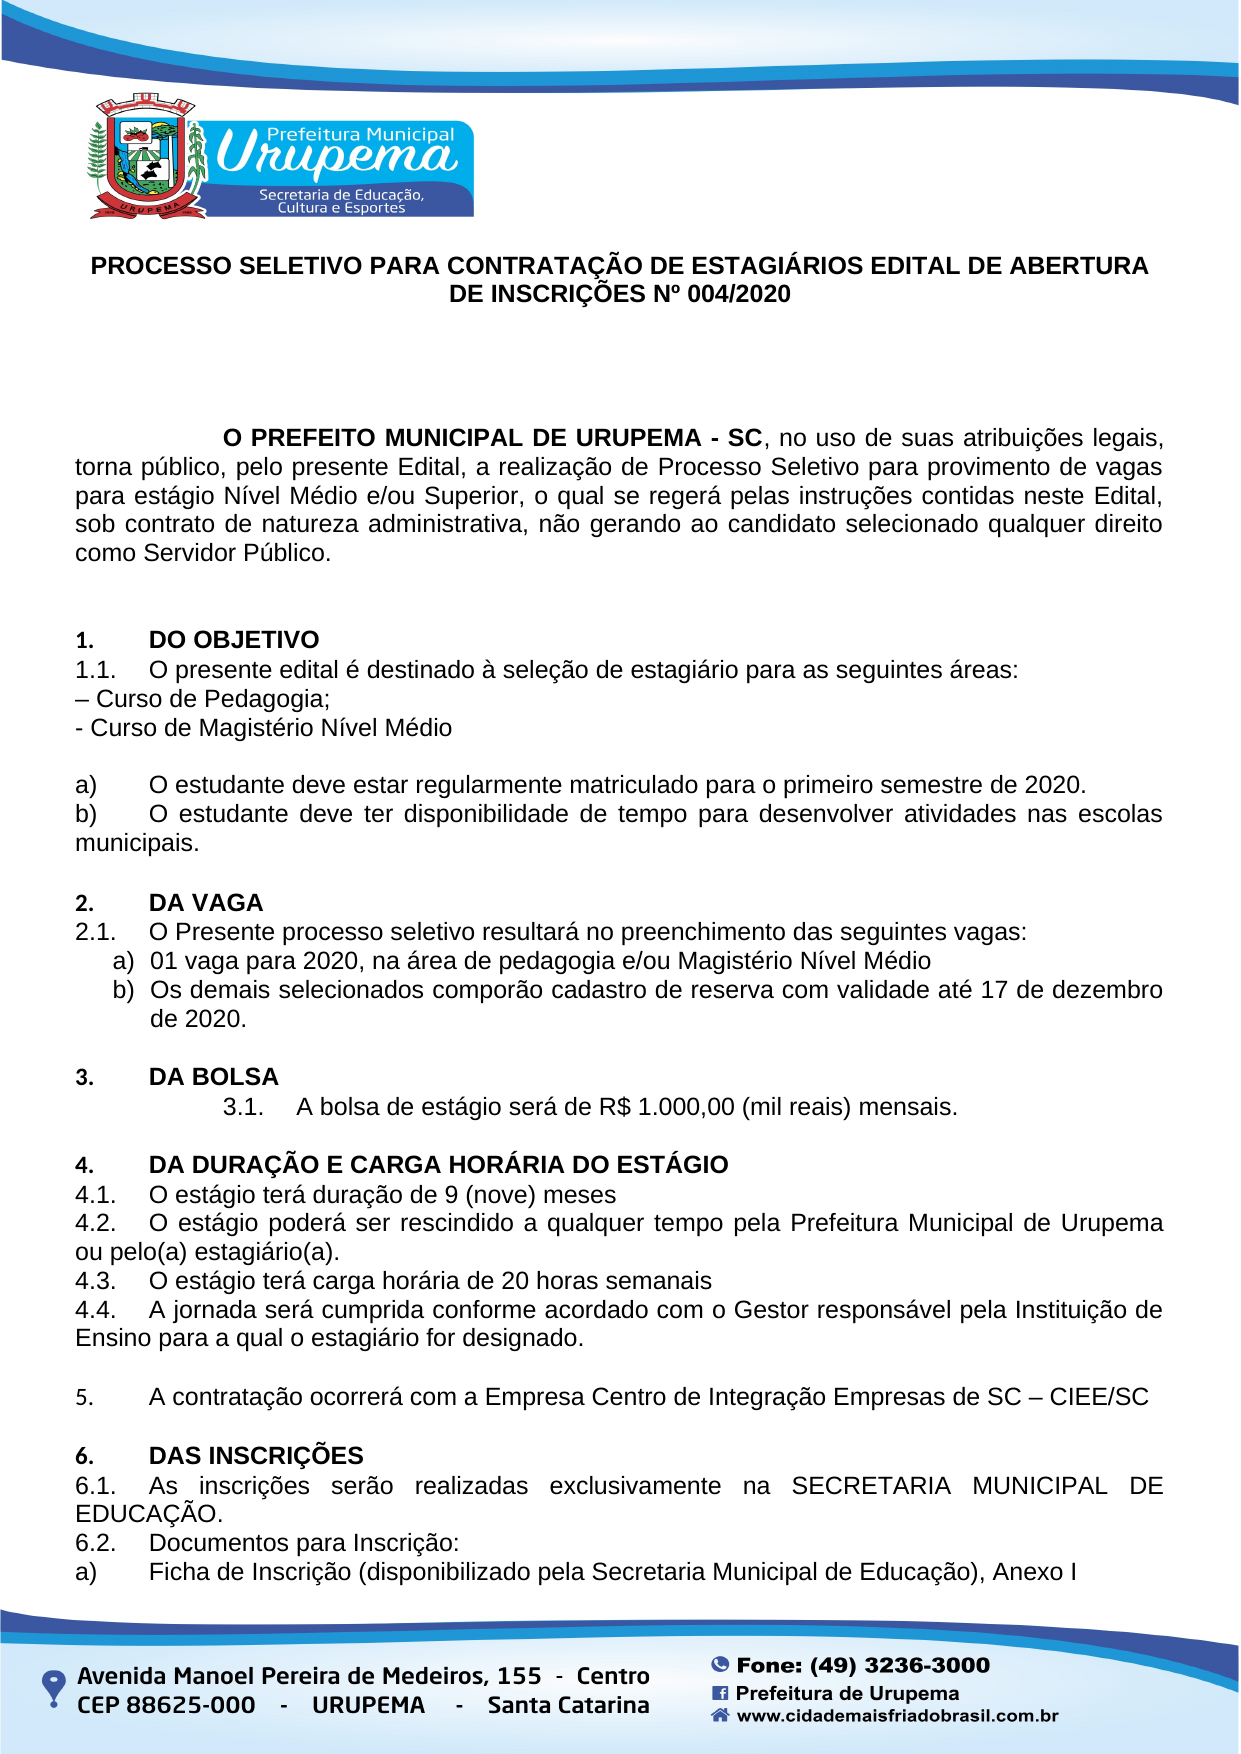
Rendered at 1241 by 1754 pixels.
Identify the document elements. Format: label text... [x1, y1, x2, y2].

list O presente edital é destinado à seleção de estagiário para as seguintes áreas: [75, 655, 1165, 684]
list O estágio terá duração de 9 (nove) meses [75, 1179, 1165, 1208]
list Ficha de Inscrição (disponibilizado pela Secretaria Municipal de Educação), Anexo I [75, 1557, 1165, 1586]
list A contratação ocorrerá com a Empresa Centro de Integração Empresas de SC – CIEE/SC [75, 1381, 1165, 1411]
list O estágio terá carga horária de 20 horas semanais [75, 1266, 1165, 1294]
list O estágio poderá ser rescindido a qualquer tempo pela Prefeitura Municipal de Urupema ou pelo(a) estagiário(a). [75, 1208, 1165, 1266]
list DAS INSCRIÇÕES [75, 1440, 1165, 1471]
list A jornada será cumprida conforme acordado com o Gestor responsável pela Instituição de Ensino para a qual o estagiário for designado. [75, 1294, 1165, 1352]
text O PREFEITO MUNICIPAL DE URUPEMA - SC, no uso de suas atribuições legais, torna público, pelo presente Edital, a realização de Processo Seletivo para provimento de vagas para estágio Nível Médio e/ou Superior, o qual se regerá pelas instruções contidas neste Edital, sob contrato de natureza administrativa, não gerando ao candidato selecionado qualquer direito como Servidor Público. [75, 423, 1165, 567]
text – Curso de Pedagogia; [75, 684, 1165, 712]
text - Curso de Magistério Nível Médio [75, 712, 1165, 741]
text PROCESSO SELETIVO PARA CONTRATAÇÃO DE ESTAGIÁRIOS EDITAL DE ABERTURA DE INSCRIÇÕES Nº 004/2020 [75, 251, 1165, 308]
list A bolsa de estágio será de R$ 1.000,00 (mil reais) mensais. [223, 1092, 1165, 1120]
list DA VAGA [75, 887, 1165, 917]
picture [1, 0, 1239, 222]
list DA DURAÇÃO E CARGA HORÁRIA DO ESTÁGIO [75, 1149, 1165, 1179]
list As inscrições serão realizadas exclusivamente na SECRETARIA MUNICIPAL DE EDUCAÇÃO. [75, 1471, 1165, 1528]
list Os demais selecionados comporão cadastro de reserva com validade até 17 de dezembro de 2020. [112, 975, 1165, 1032]
picture [0, 1609, 1239, 1754]
list O Presente processo seletivo resultará no preenchimento das seguintes vagas: [75, 917, 1165, 946]
list Documentos para Inscrição: [75, 1528, 1165, 1557]
list 01 vaga para 2020, na área de pedagogia e/ou Magistério Nível Médio [112, 946, 1165, 975]
list O estudante deve ter disponibilidade de tempo para desenvolver atividades nas escolas municipais. [75, 799, 1165, 856]
list O estudante deve estar regularmente matriculado para o primeiro semestre de 2020. [75, 770, 1165, 799]
list DA BOLSA [75, 1061, 1165, 1092]
list DO OBJETIVO [75, 624, 1165, 655]
